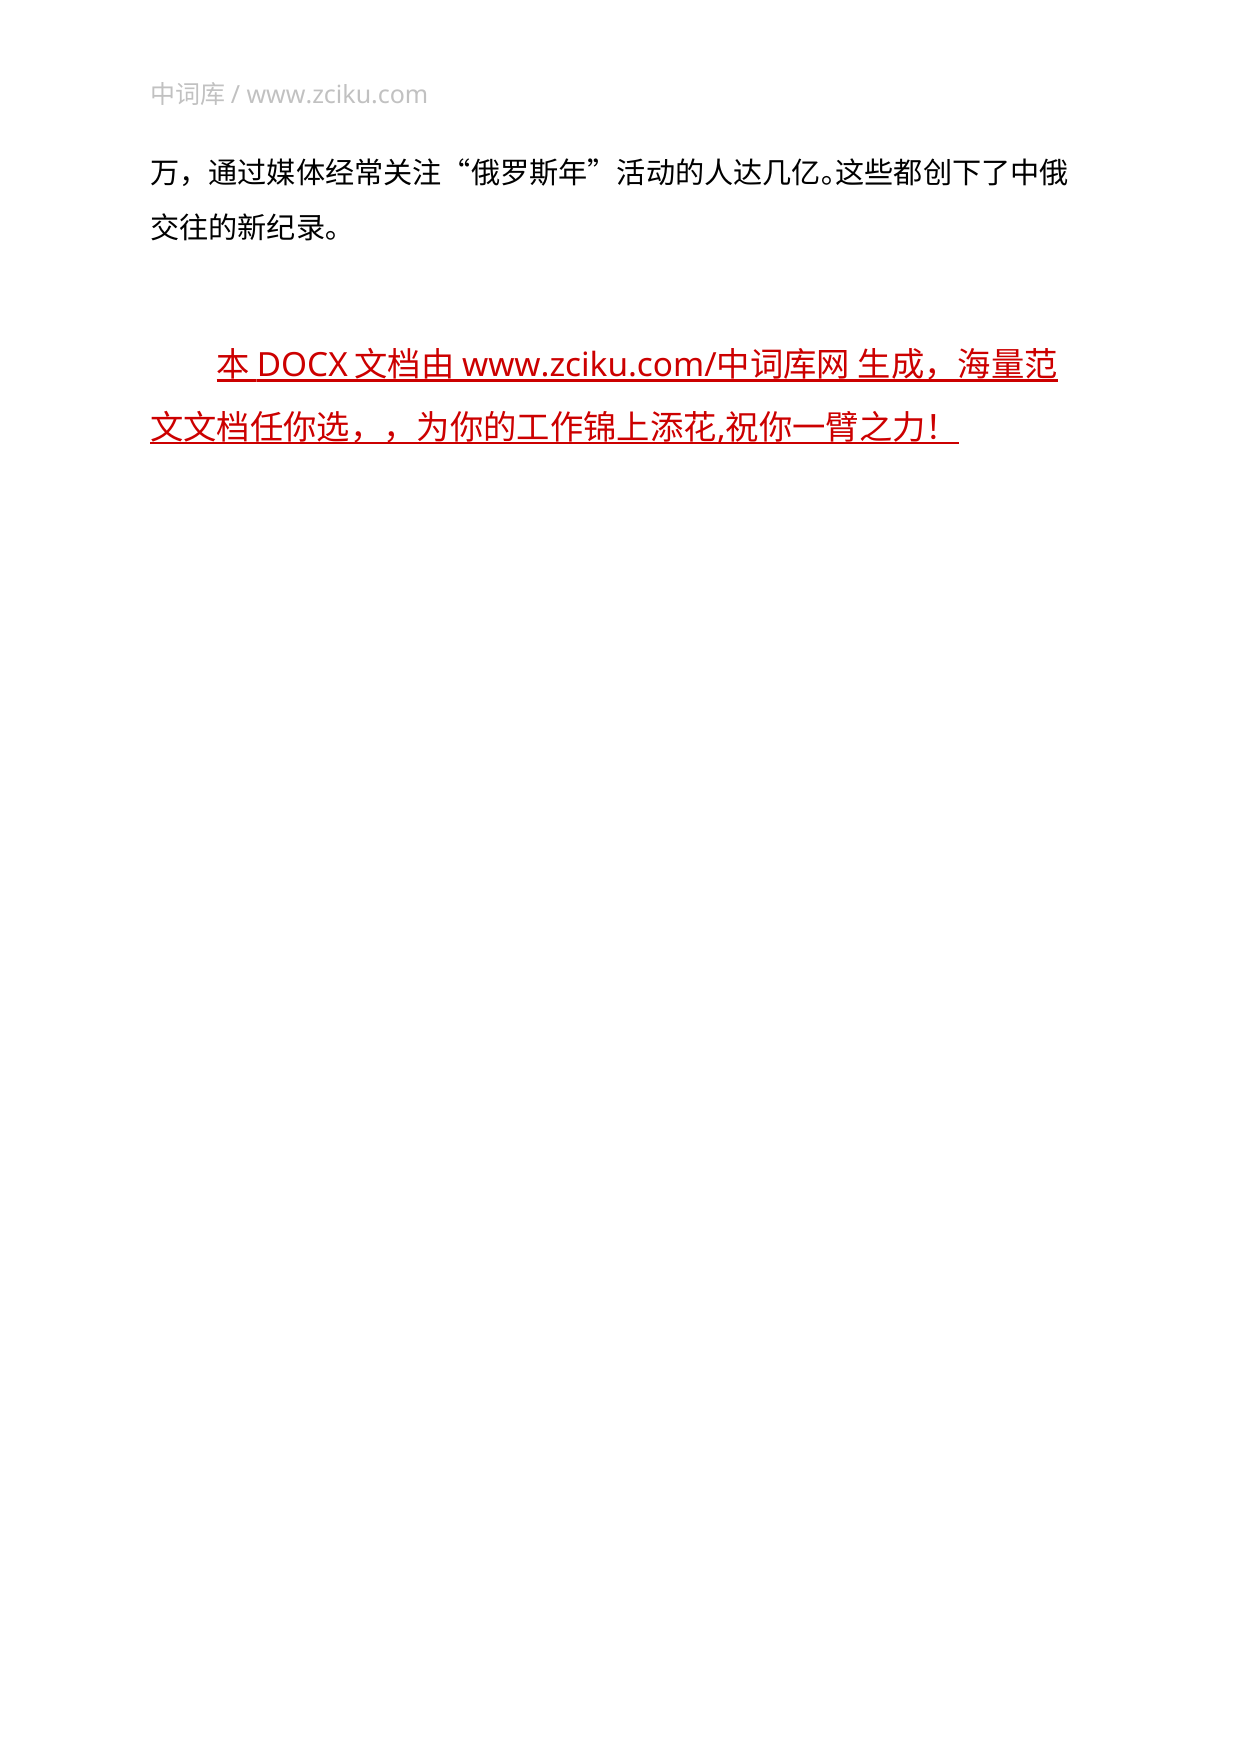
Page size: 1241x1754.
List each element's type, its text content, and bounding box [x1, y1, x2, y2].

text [150, 150, 1090, 247]
text 本DOCX文档由 www.zciku.com/中词库网 生成，海量范文文档任你选，，为你的工作锦上添花,祝你一臂之力！ [150, 338, 1090, 449]
